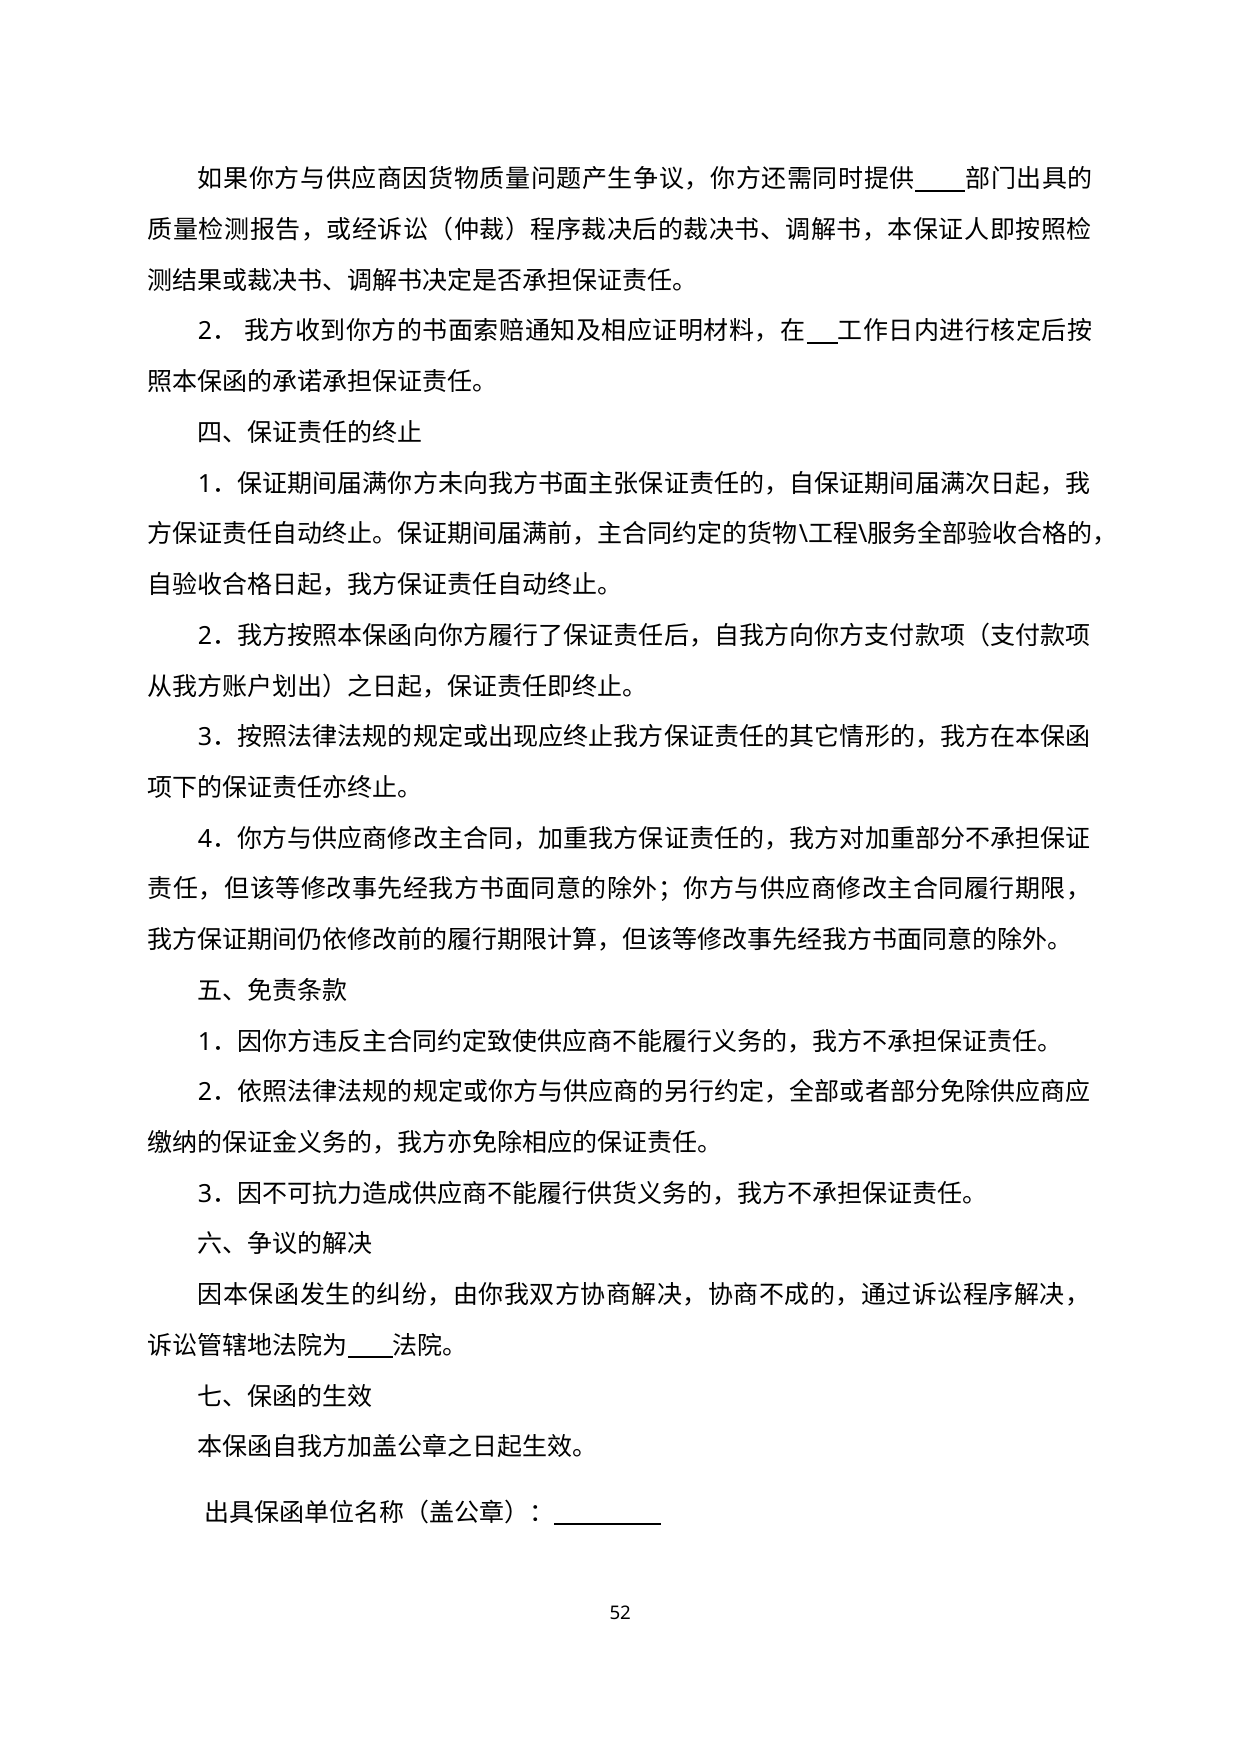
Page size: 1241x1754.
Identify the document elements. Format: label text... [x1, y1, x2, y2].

text 1．因你方违反主合同约定致使供应商不能履行义务的，我方不承担保证责任。 [148, 1021, 1092, 1057]
text 2．依照法律法规的规定或你方与供应商的另行约定，全部或者部分免除供应商应缴纳的保证金义务的，我方亦免除相应的保证责任。 [148, 1072, 1092, 1159]
text 1．保证期间届满你方未向我方书面主张保证责任的，自保证期间届满次日起，我方保证责任自动终止。保证期间届满前，主合同约定的货物\工程\服务全部验收合格的，自验收合格日起，我方保证责任自动终止。 [148, 463, 1092, 601]
text 如果你方与供应商因货物质量问题产生争议，你方还需同时提供 部门出具的质量检测报告，或经诉讼（仲裁）程序裁决后的裁决书、调解书，本保证人即按照检测结果或裁决书、调解书决定是否承担保证责任。 [148, 159, 1092, 296]
text 4．你方与供应商修改主合同，加重我方保证责任的，我方对加重部分不承担保证责任，但该等修改事先经我方书面同意的除外；你方与供应商修改主合同履行期限，我方保证期间仍依修改前的履行期限计算，但该等修改事先经我方书面同意的除外。 [148, 818, 1092, 956]
text 3．因不可抗力造成供应商不能履行供货义务的，我方不承担保证责任。 [148, 1173, 1092, 1209]
text 四、保证责任的终止 [148, 412, 1092, 448]
text 因本保函发生的纠纷，由你我双方协商解决，协商不成的，通过诉讼程序解决，诉讼管辖地法院为 法院。 [148, 1275, 1092, 1362]
text 六、争议的解决 [148, 1224, 1092, 1260]
text 七、保函的生效 [148, 1376, 1092, 1412]
text 2． 我方收到你方的书面索赔通知及相应证明材料，在 工作日内进行核定后按照本保函的承诺承担保证责任。 [148, 311, 1092, 398]
text 出具保函单位名称（盖公章）： [204, 1478, 1092, 1543]
text 3．按照法律法规的规定或出现应终止我方保证责任的其它情形的，我方在本保函项下的保证责任亦终止。 [148, 717, 1092, 804]
text 2．我方按照本保函向你方履行了保证责任后，自我方向你方支付款项（支付款项从我方账户划出）之日起，保证责任即终止。 [148, 615, 1092, 702]
text 本保函自我方加盖公章之日起生效。 [148, 1427, 1092, 1463]
text 五、免责条款 [148, 970, 1092, 1007]
